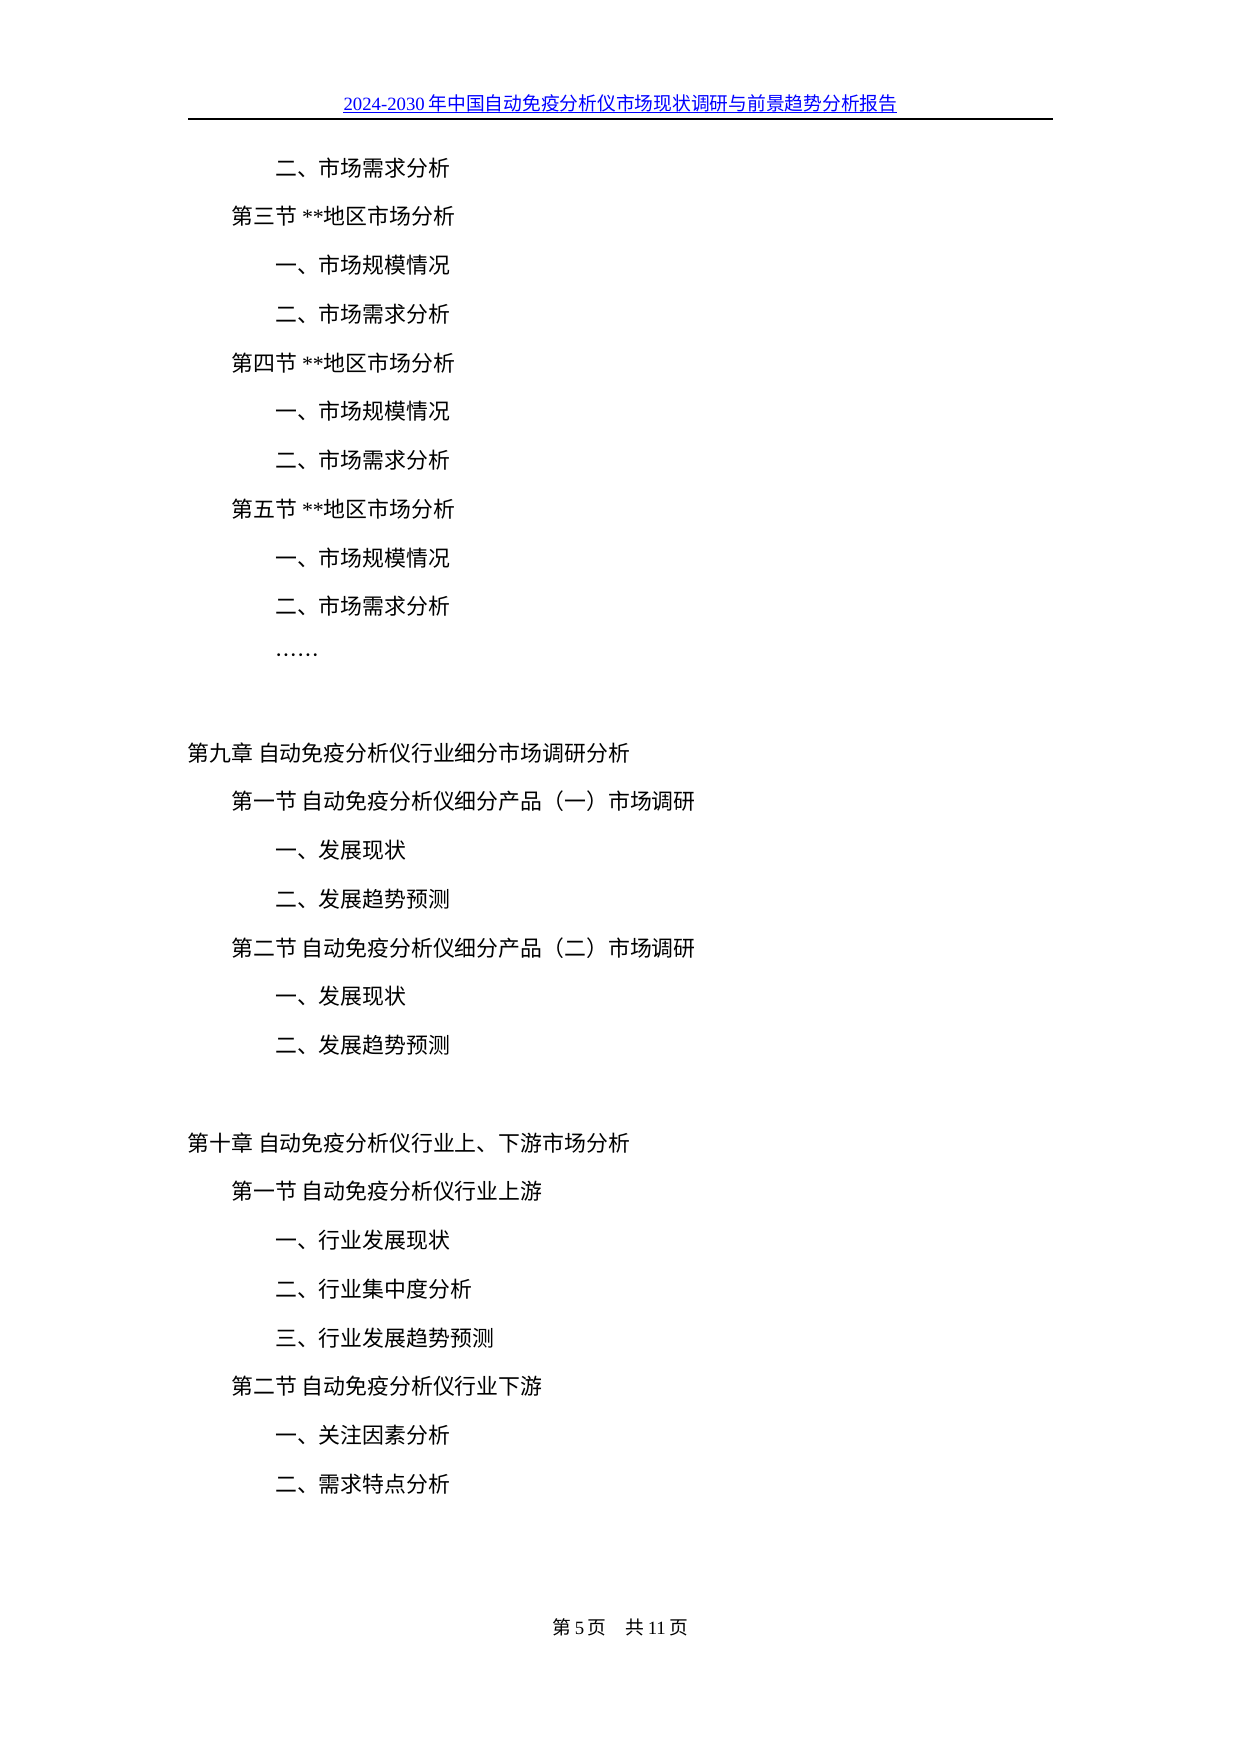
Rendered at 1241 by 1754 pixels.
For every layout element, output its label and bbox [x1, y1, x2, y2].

text [187, 150, 1053, 1499]
